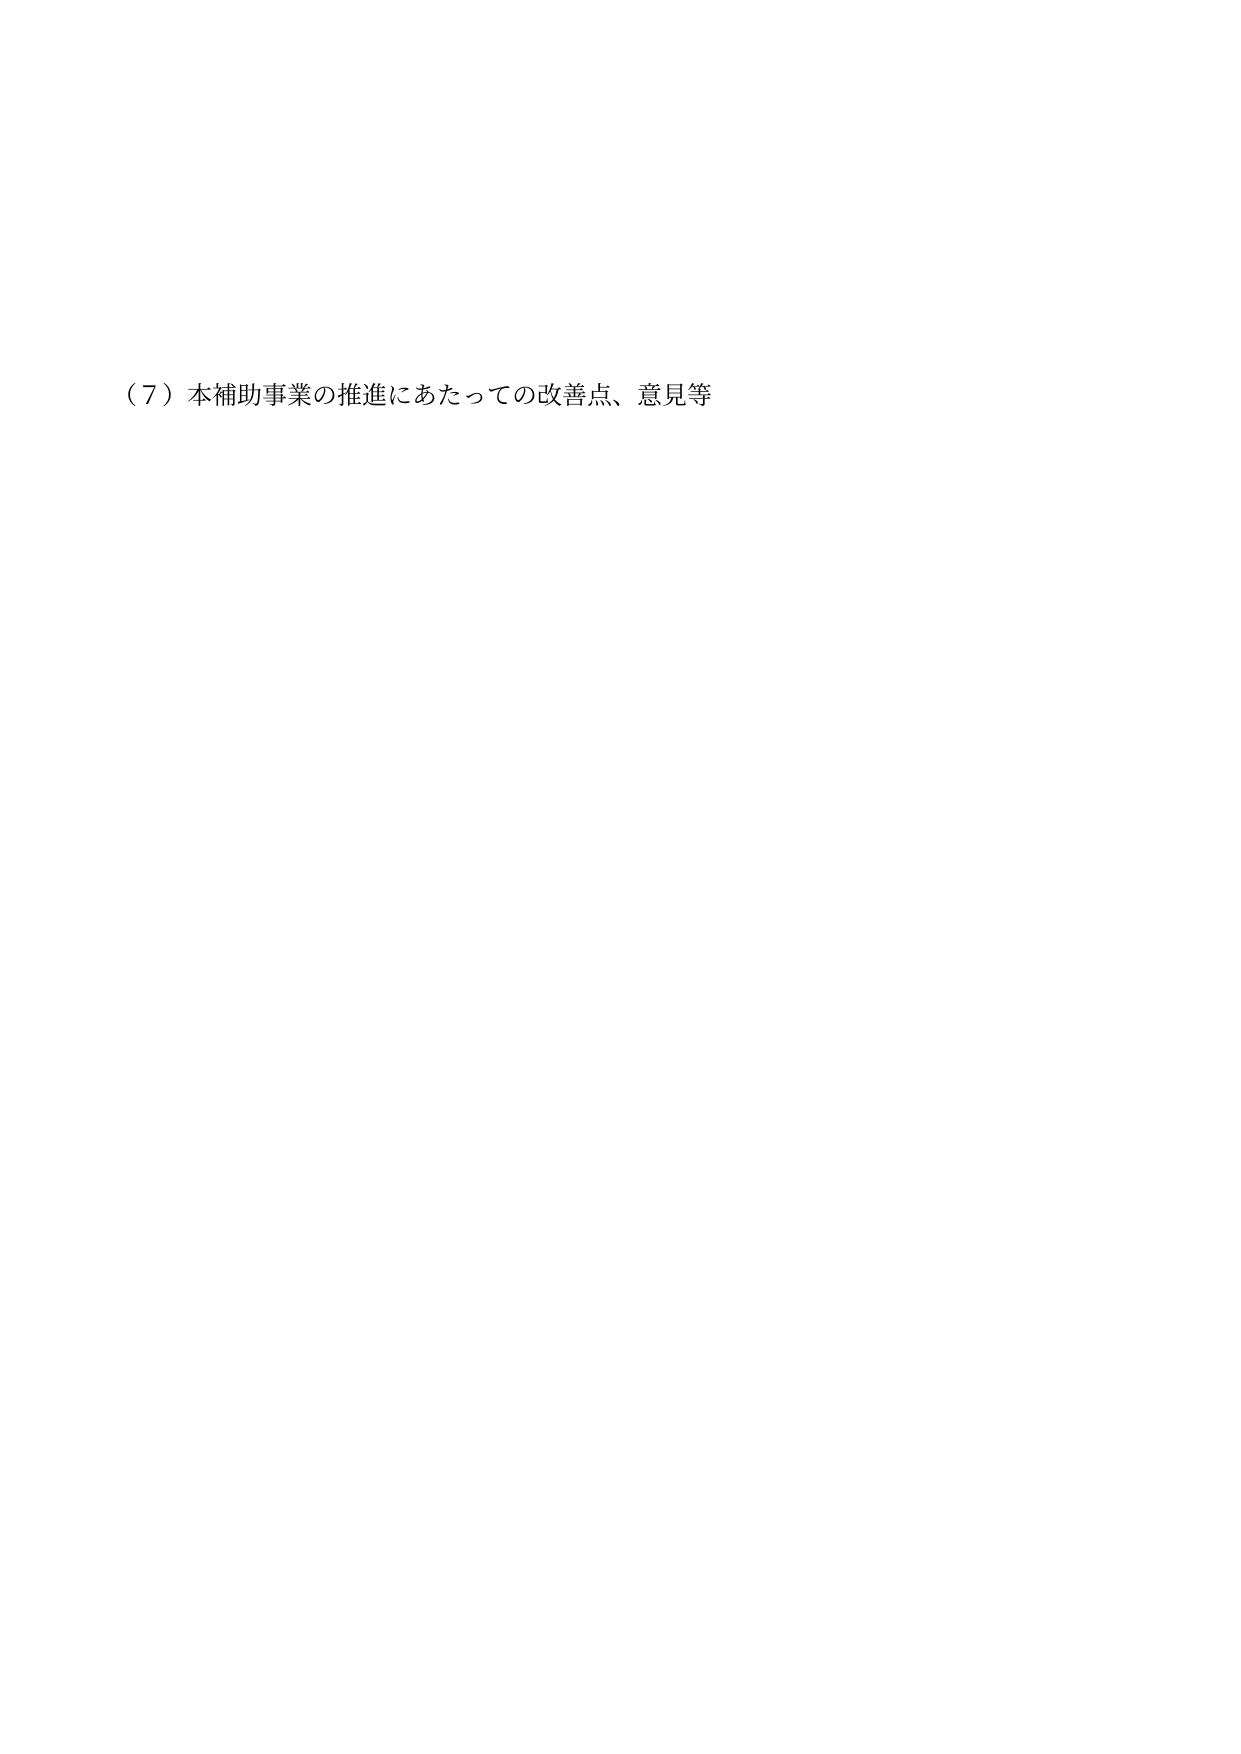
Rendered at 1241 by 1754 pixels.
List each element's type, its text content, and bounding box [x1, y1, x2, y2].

text （７）本補助事業の推進にあたっての改善点、意見等 [112, 375, 1128, 413]
